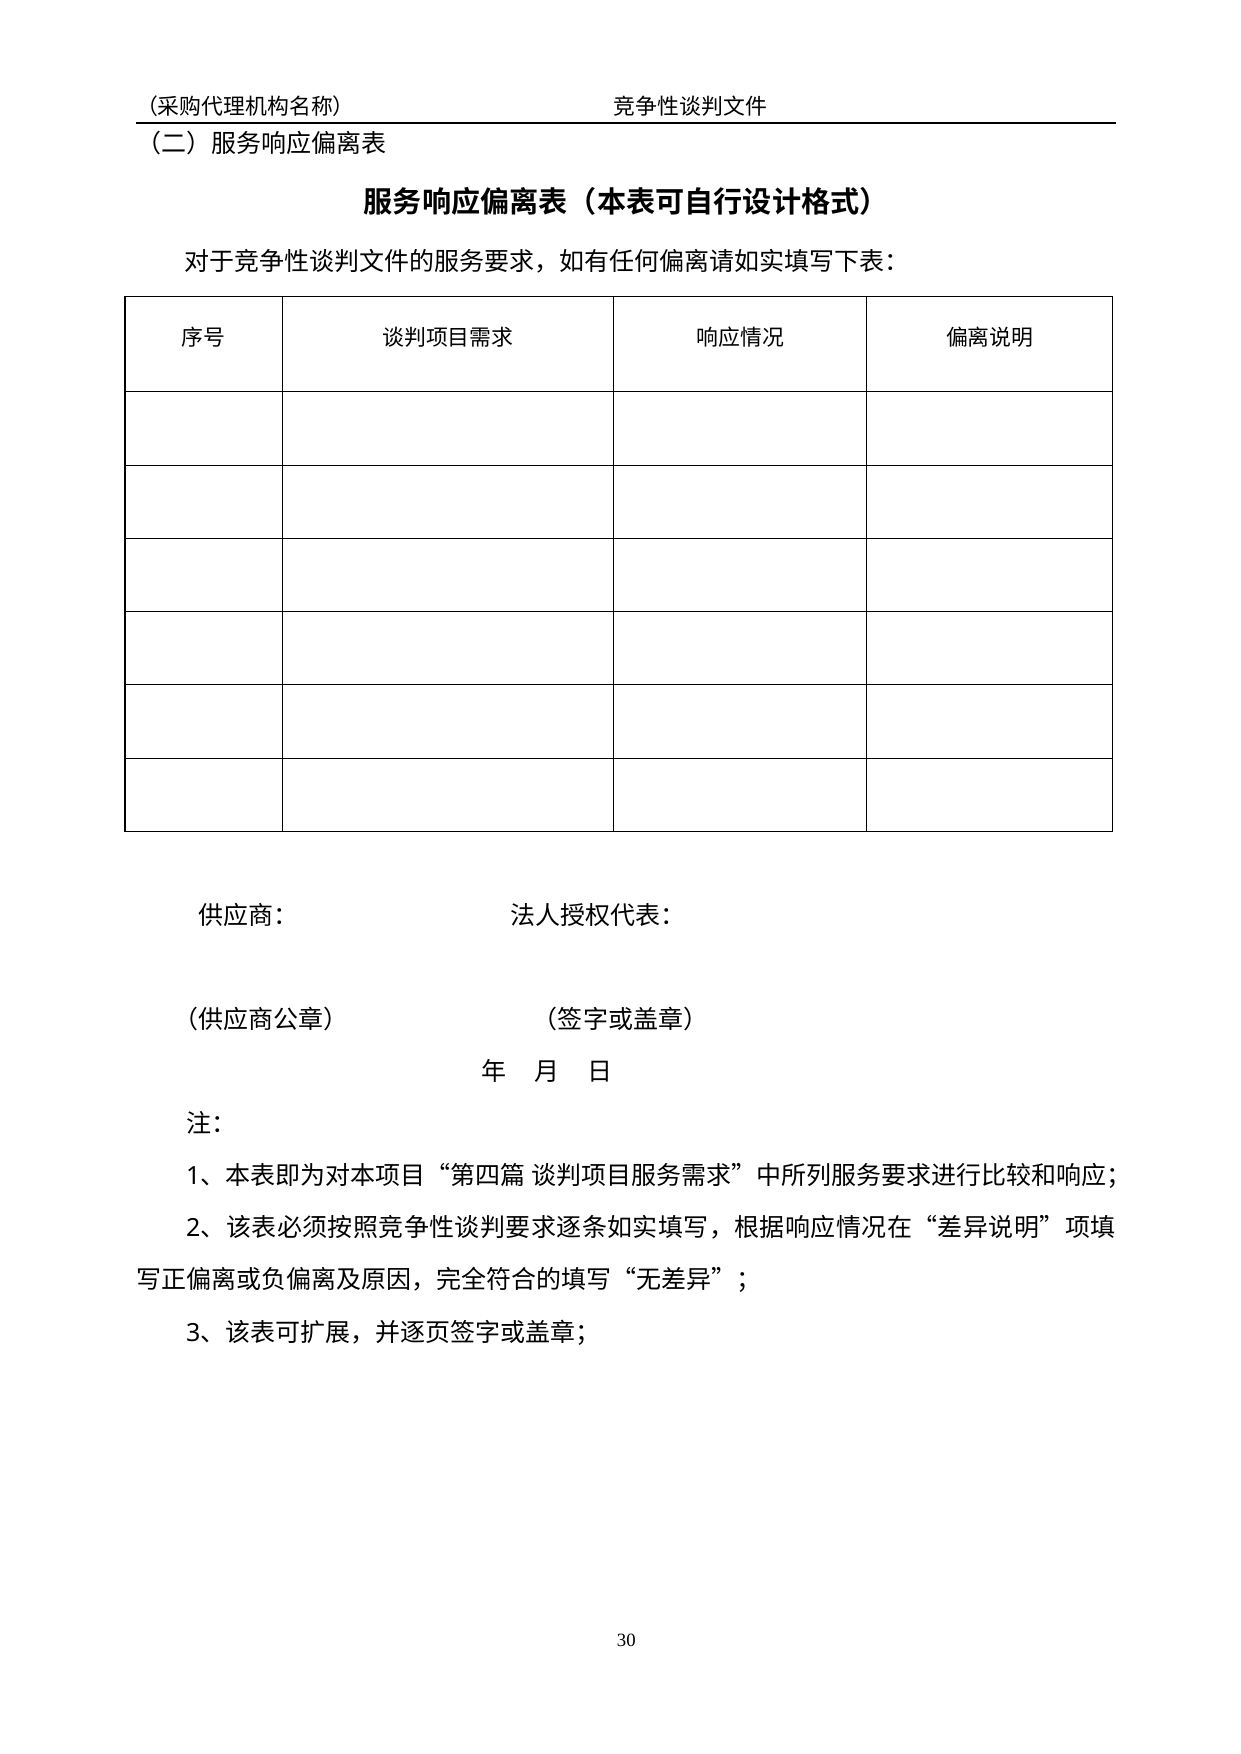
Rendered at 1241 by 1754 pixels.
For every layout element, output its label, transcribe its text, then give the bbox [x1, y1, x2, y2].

table_cell [867, 466, 1112, 538]
table_cell [614, 612, 866, 684]
text 年 月 日 [136, 1039, 1116, 1091]
table_cell [867, 759, 1112, 831]
table_cell [614, 685, 866, 757]
table_cell [283, 466, 613, 538]
table_cell [283, 539, 613, 611]
table_cell [867, 392, 1112, 464]
table_cell [867, 539, 1112, 611]
table_header 响应情况 [614, 297, 866, 391]
text 对于竞争性谈判文件的服务要求，如有任何偏离请如实填写下表： [136, 242, 1116, 278]
table_cell [614, 539, 866, 611]
table_cell [614, 466, 866, 538]
table_cell [126, 612, 282, 684]
table_header 谈判项目需求 [283, 297, 613, 391]
text 3、该表可扩展，并逐页签字或盖章； [136, 1299, 1116, 1351]
table_cell [614, 759, 866, 831]
text 供应商： 法人授权代表： [136, 883, 1116, 935]
text （供应商公章） （签字或盖章） [136, 987, 1116, 1039]
table_cell [867, 685, 1112, 757]
table_cell [283, 392, 613, 464]
table_cell [283, 612, 613, 684]
table_cell [283, 759, 613, 831]
table_cell [283, 685, 613, 757]
text 注： [136, 1091, 1116, 1143]
table_cell [867, 612, 1112, 684]
table_cell [126, 392, 282, 464]
text （二）服务响应偏离表 [136, 124, 1116, 160]
table_header 序号 [126, 297, 282, 391]
table_cell [614, 392, 866, 464]
table_cell [126, 539, 282, 611]
text 1、本表即为对本项目“第四篇 谈判项目服务需求”中所列服务要求进行比较和响应； [136, 1143, 1116, 1195]
table_cell [126, 466, 282, 538]
table_cell [126, 759, 282, 831]
text 服务响应偏离表（本表可自行设计格式） [136, 178, 1116, 221]
table_header 偏离说明 [867, 297, 1112, 391]
text 2、该表必须按照竞争性谈判要求逐条如实填写，根据响应情况在“差异说明”项填写正偏离或负偏离及原因，完全符合的填写“无差异”； [136, 1195, 1116, 1299]
table_cell [126, 685, 282, 757]
